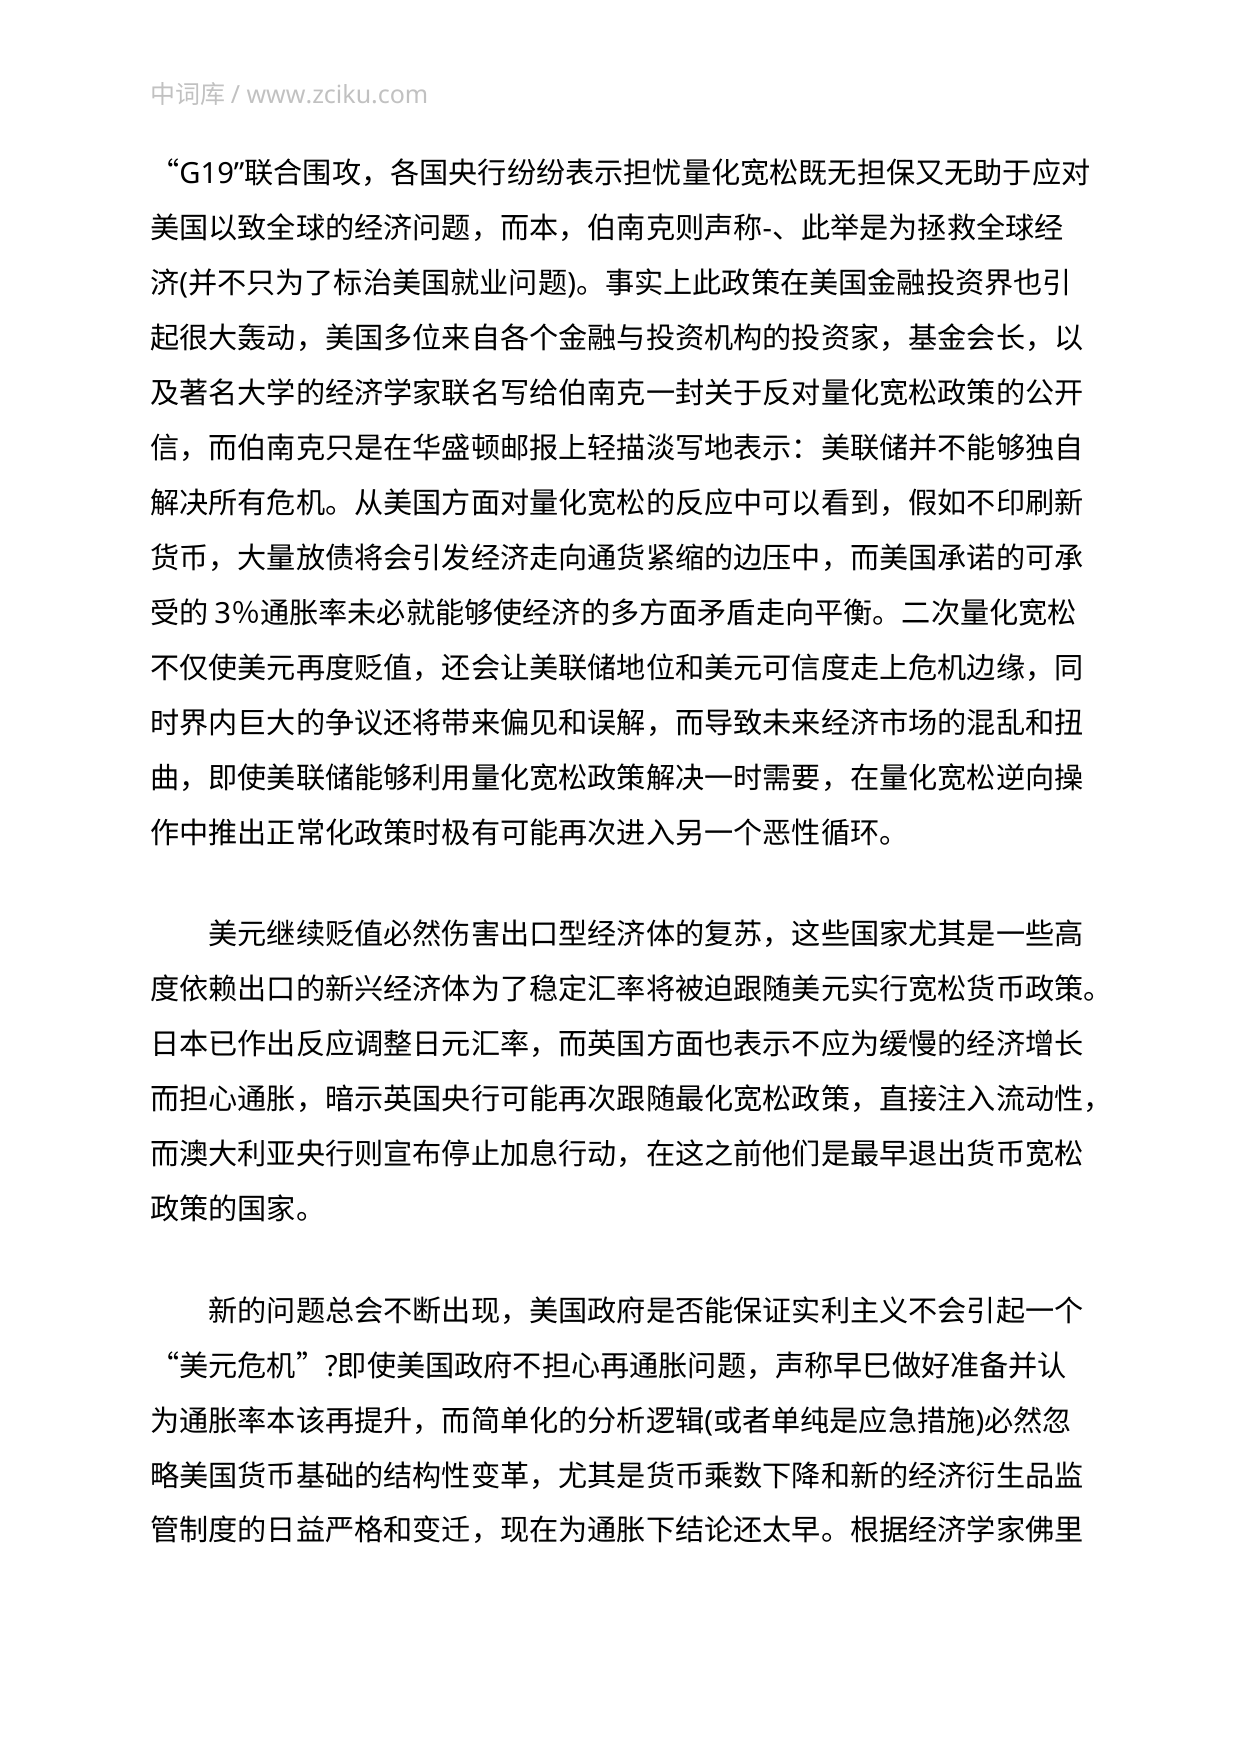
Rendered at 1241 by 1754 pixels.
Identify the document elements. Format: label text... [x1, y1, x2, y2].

text 美元继续贬值必然伤害出口型经济体的复苏，这些国家尤其是一些高度依赖出口的新兴经济体为了稳定汇率将被迫跟随美元实行宽松货币政策。日本已作出反应调整日元汇率，而英国方面也表示不应为缓慢的经济增长而担心通胀，暗示英国央行可能再次跟随最化宽松政策，直接注入流动性，而澳大利亚央行则宣布停止加息行动，在这之前他们是最早退出货币宽松政策的国家。 [150, 911, 1090, 1228]
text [150, 150, 1090, 851]
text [150, 1287, 1090, 1549]
